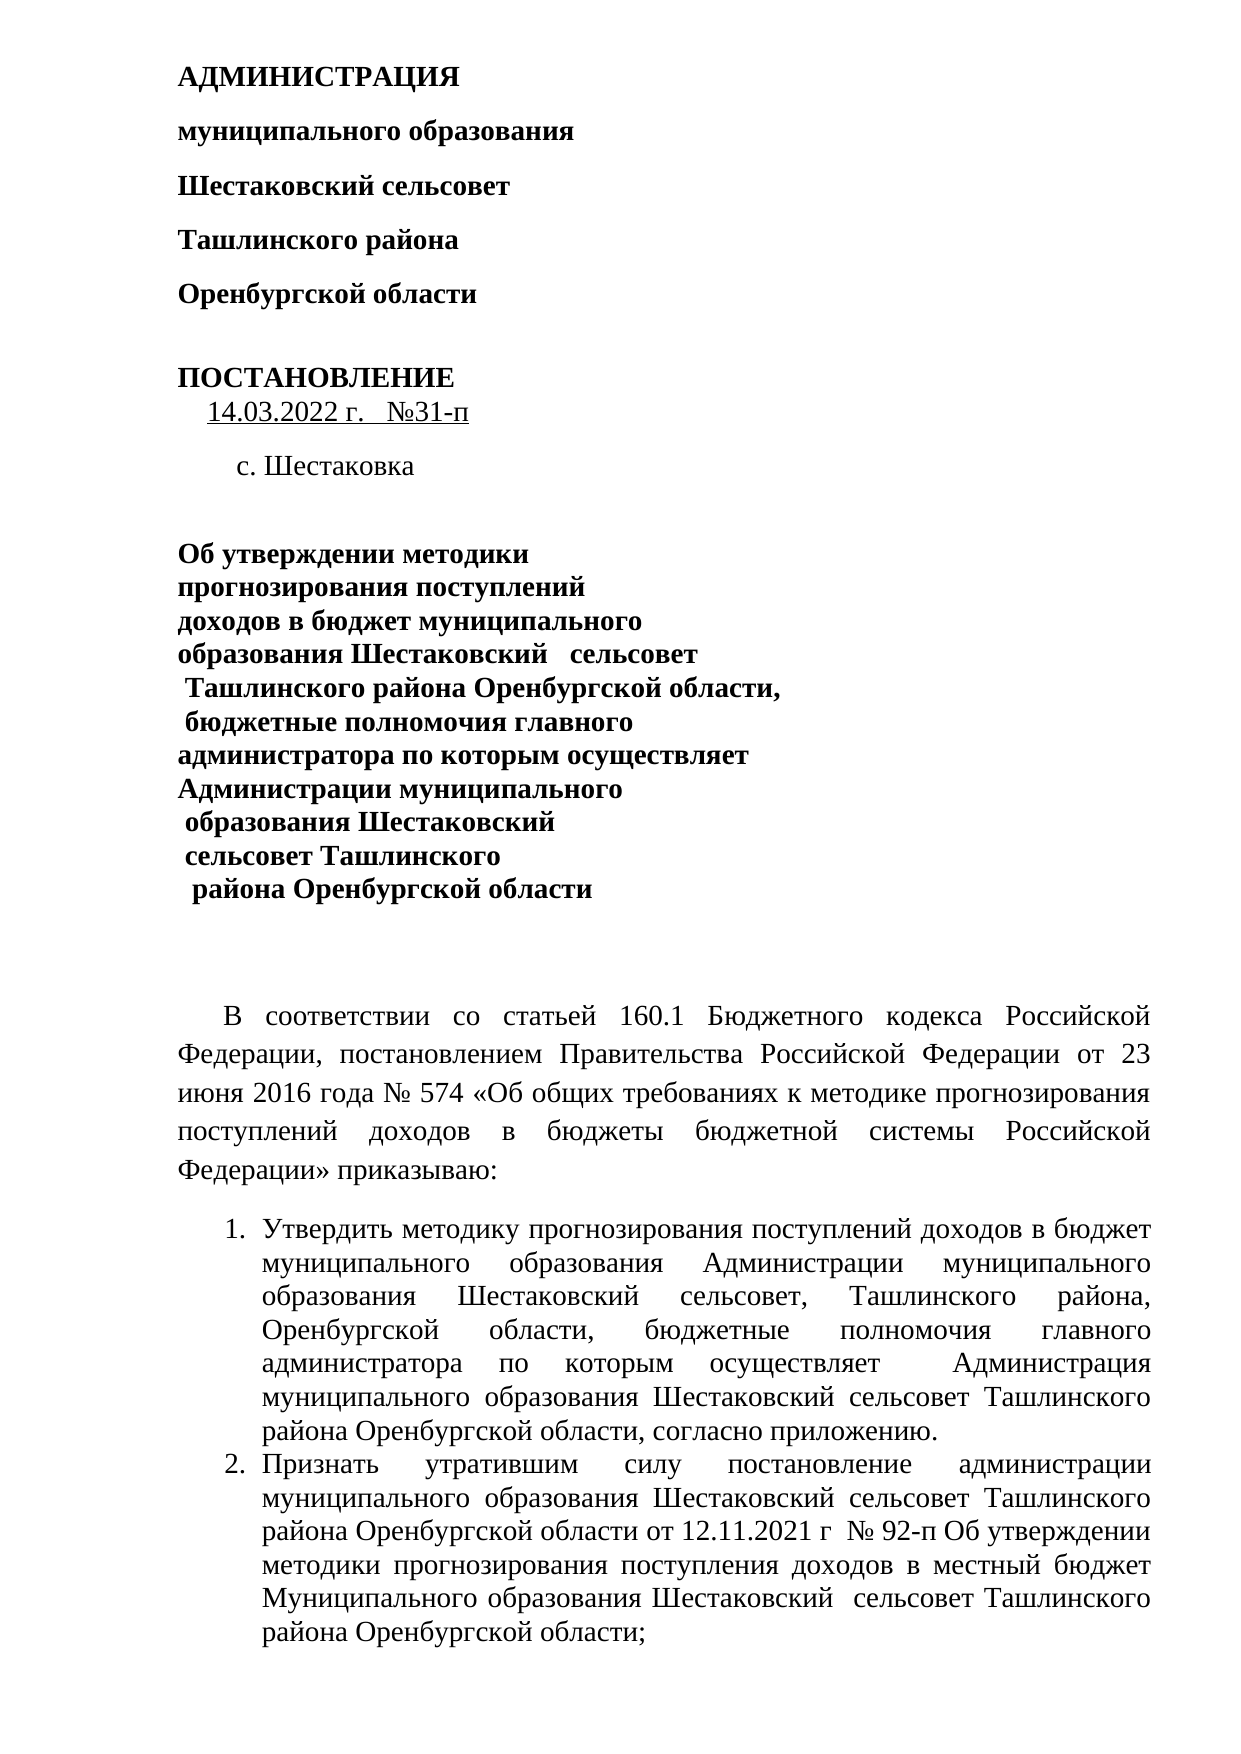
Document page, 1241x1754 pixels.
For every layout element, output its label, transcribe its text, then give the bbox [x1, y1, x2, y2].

text муниципального образования [177, 113, 1152, 147]
list Признать утратившим силу постановление администрации муниципального образования Шестаковский сельсовет Ташлинского района Оренбургской области от 12.11.2021 г № 92-п Об утверждении методики прогнозирования поступления доходов в местный бюджет Муниципального образования Шестаковский сельсовет Ташлинского района Оренбургской области; [224, 1446, 1152, 1647]
text В соответствии со статьей 160.1 Бюджетного кодекса Российской Федерации, постановлением Правительства Российской Федерации от 23 июня 2016 года № 574 «Об общих требованиях к методике прогнозирования поступлений доходов в бюджеты бюджетной системы Российской Федерации» приказываю: [177, 998, 1152, 1186]
text Оренбургской области [177, 277, 1152, 310]
subtitle ПОСТАНОВЛЕНИЕ [177, 360, 1152, 394]
text Администрации муниципального [177, 771, 1152, 804]
text АДМИНИСТРАЦИЯ [177, 59, 1152, 93]
text района Оренбургской области [177, 871, 1152, 905]
text бюджетные полномочия главного [177, 704, 1152, 737]
text Ташлинского района Оренбургской области, [177, 670, 1152, 704]
text образования Шестаковский [177, 804, 1152, 838]
text Ташлинского района [177, 222, 1152, 256]
text прогнозирования поступлений [177, 569, 1152, 603]
list Утвердить методику прогнозирования поступлений доходов в бюджет муниципального образования Администрации муниципального образования Шестаковский сельсовет, Ташлинского района, Оренбургской области, бюджетные полномочия главного администратора по которым осуществляет Администрация муниципального образования Шестаковский сельсовет Ташлинского района Оренбургской области, согласно приложению. [224, 1211, 1152, 1446]
text Шестаковский сельсовет [177, 168, 1152, 201]
text 14.03.2022 г. №31-п [177, 394, 1152, 427]
text Об утверждении методики [177, 536, 1152, 569]
text с. Шестаковка [236, 448, 1152, 482]
text администратора по которым осуществляет [177, 737, 1152, 771]
text образования Шестаковский сельсовет [177, 637, 1152, 670]
text сельсовет Ташлинского [177, 838, 1152, 871]
text доходов в бюджет муниципального [177, 603, 1152, 637]
